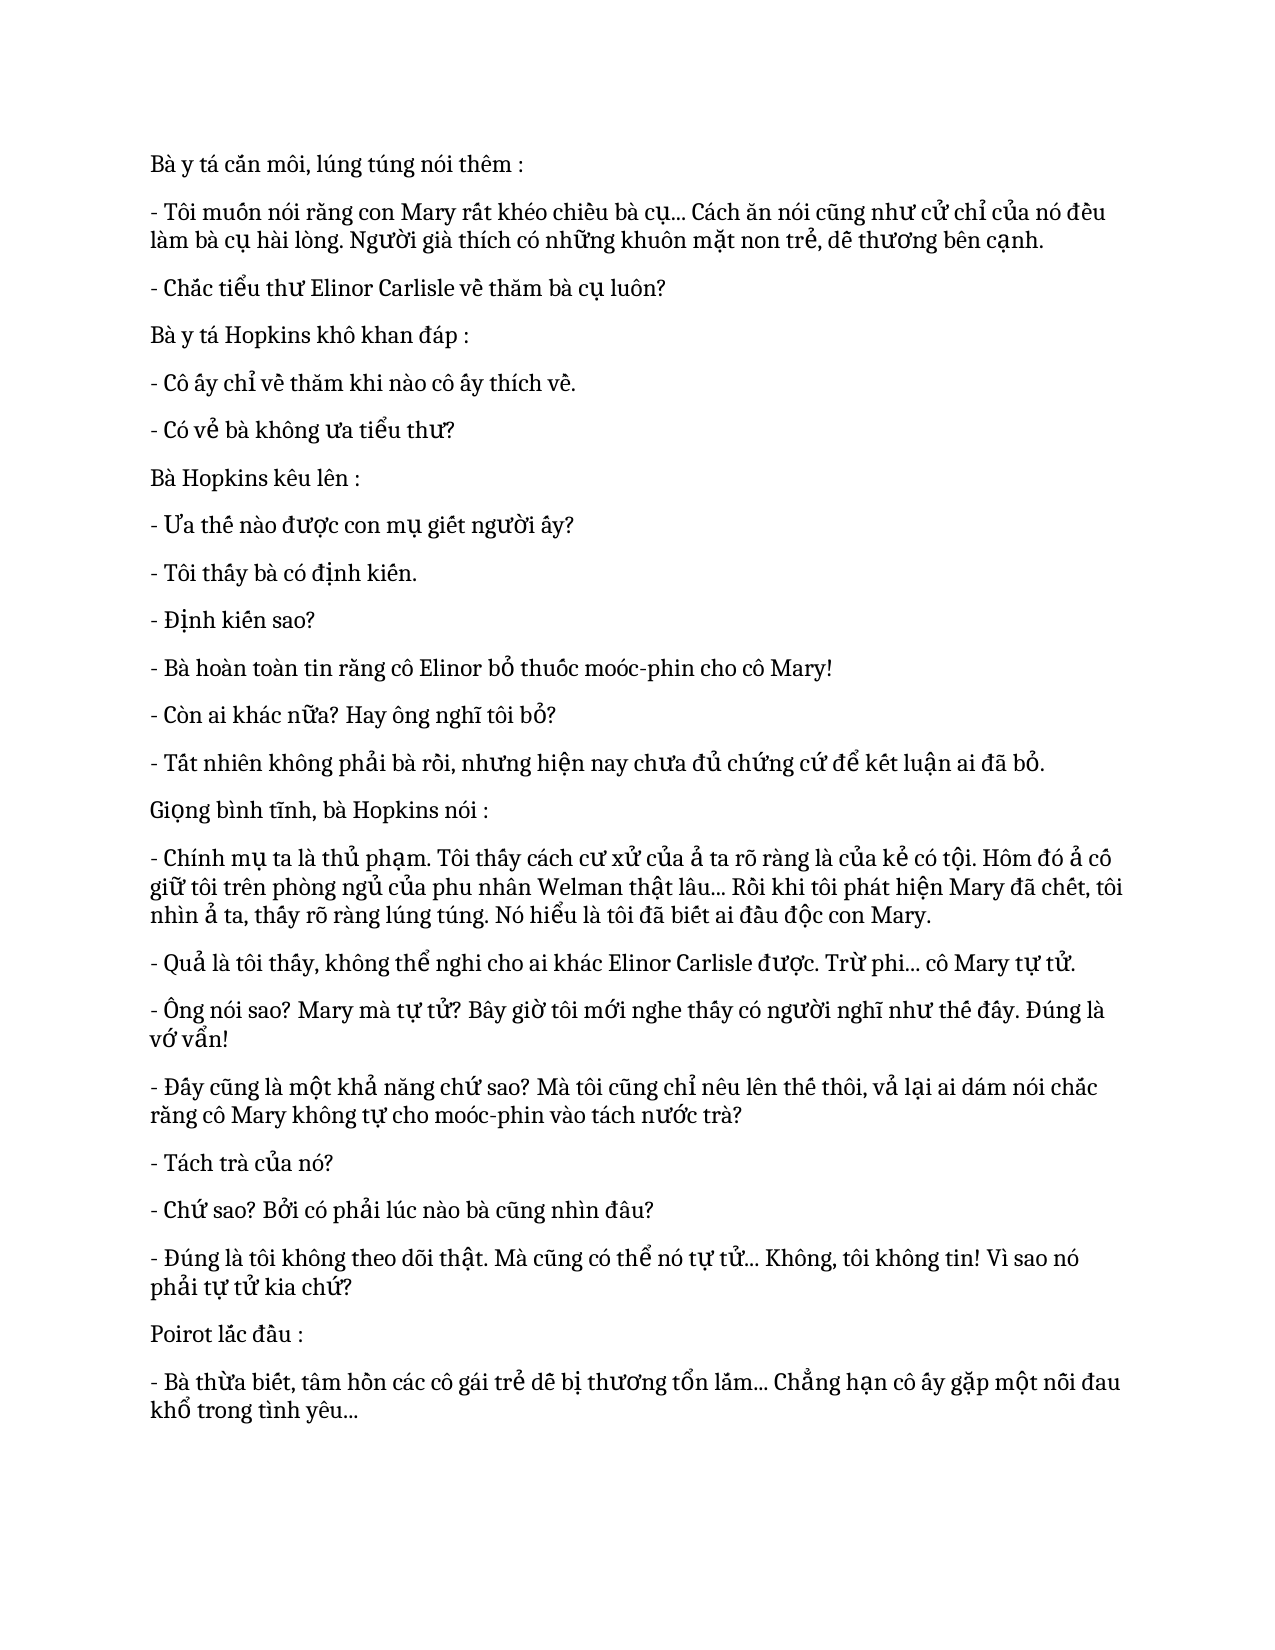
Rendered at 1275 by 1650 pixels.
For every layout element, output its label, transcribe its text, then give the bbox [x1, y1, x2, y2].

text - Chắc tiểu thư Elinor Carlisle về thăm bà cụ luôn? [150, 274, 1125, 302]
text - Quả là tôi thấy, không thể nghi cho ai khác Elinor Carlisle được. Trừ phi... cô Mary tự tử. [150, 949, 1125, 977]
text Giọng bình tĩnh, bà Hopkins nói : [150, 796, 1125, 825]
text - Tất nhiên không phải bà rồi, nhưng hiện nay chưa đủ chứng cứ để kết luận ai đã bỏ. [150, 749, 1125, 777]
text - Đúng là tôi không theo dõi thật. Mà cũng có thể nó tự tử... Không, tôi không tin! Vì sao nó phải tự tử kia chứ? [150, 1244, 1125, 1301]
text - Tách trà của nó? [150, 1149, 1125, 1177]
text Bà Hopkins kêu lên : [150, 464, 1125, 492]
text - Chính mụ ta là thủ phạm. Tôi thấy cách cư xử của ả ta rõ ràng là của kẻ có tội. Hôm đó ả cố giữ tôi trên phòng ngủ của phu nhân Welman thật lâu... Rồi khi tôi phát hiện Mary đã chết, tôi nhìn ả ta, thấy rõ ràng lúng túng. Nó hiểu là tôi đã biết ai đầu độc con Mary. [150, 844, 1125, 930]
text Poirot lắc đầu : [150, 1320, 1125, 1349]
text - Định kiến sao? [150, 606, 1125, 635]
text - Đấy cũng là một khả năng chứ sao? Mà tôi cũng chỉ nêu lên thế thôi, vả lại ai dám nói chắc rằng cô Mary không tự cho moóc-phin vào tách nước trà? [150, 1072, 1125, 1130]
text - Cô ấy chỉ về thăm khi nào cô ấy thích về. [150, 369, 1125, 397]
text - Ông nói sao? Mary mà tự tử? Bây giờ tôi mới nghe thấy có người nghĩ như thế đấy. Đúng là vớ vẩn! [150, 996, 1125, 1054]
text Bà y tá Hopkins khô khan đáp : [150, 321, 1125, 350]
text - Còn ai khác nữa? Hay ông nghĩ tôi bỏ? [150, 701, 1125, 730]
text - Chứ sao? Bởi có phải lúc nào bà cũng nhìn đâu? [150, 1196, 1125, 1225]
text - Có vẻ bà không ưa tiểu thư? [150, 416, 1125, 445]
text - Tôi muốn nói rằng con Mary rất khéo chiều bà cụ... Cách ăn nói cũng như cử chỉ của nó đều làm bà cụ hài lòng. Người già thích có những khuôn mặt non trẻ, dễ thương bên cạnh. [150, 197, 1125, 255]
text Bà y tá cắn môi, lúng túng nói thêm : [150, 150, 1125, 179]
text - Bà hoàn toàn tin rằng cô Elinor bỏ thuốc moóc-phin cho cô Mary! [150, 654, 1125, 682]
text - Bà thừa biết, tâm hồn các cô gái trẻ dễ bị thương tổn lắm... Chẳng hạn cô ấy gặp một nỗi đau khổ trong tình yêu... [150, 1367, 1125, 1425]
text - Ưa thế nào được con mụ giết người ấy? [150, 511, 1125, 540]
text - Tôi thấy bà có định kiến. [150, 559, 1125, 587]
